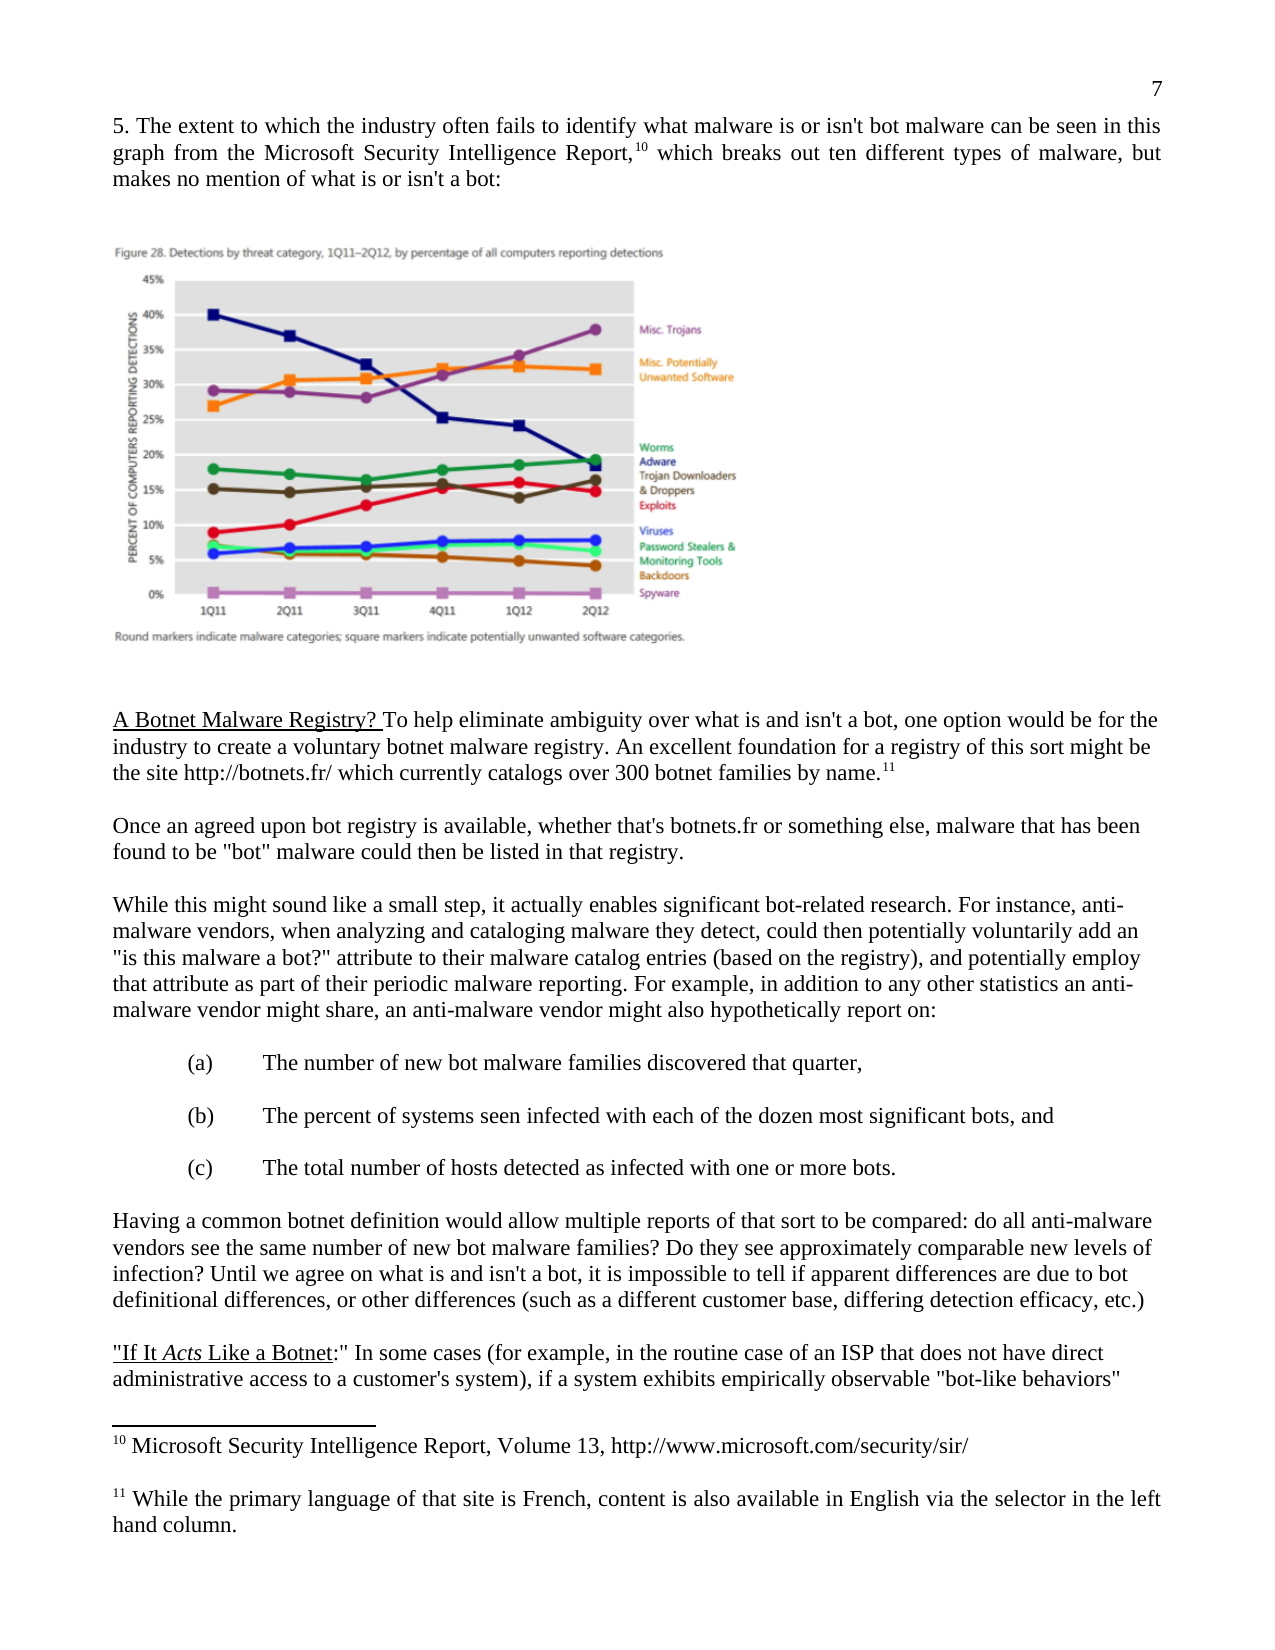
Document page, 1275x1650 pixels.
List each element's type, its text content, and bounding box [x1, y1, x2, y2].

text Once an agreed upon bot registry is available, whether that's botnets.fr or something else, malware that has been found to be "bot" malware could then be listed in that registry. [112, 812, 1162, 864]
text (c) The total number of hosts detected as infected with one or more bots. [112, 1154, 1162, 1181]
picture [112, 244, 750, 654]
text 5. The extent to which the industry often fails to identify what malware is or isn't bot malware can be seen in this graph from the Microsoft Security Intelligence Report, which breaks out ten different types of malware, but makes no mention of what is or isn't a bot: [112, 112, 1162, 192]
text Having a common botnet definition would allow multiple reports of that sort to be compared: do all anti-malware vendors see the same number of new bot malware families? Do they see approximately comparable new levels of infection? Until we agree on what is and isn't a bot, it is impossible to tell if apparent differences are due to bot definitional differences, or other differences (such as a different customer base, differing detection efficacy, etc.) [112, 1207, 1162, 1313]
text While this might sound like a small step, it actually enables significant bot-related research. For instance, anti-malware vendors, when analyzing and cataloging malware they detect, could then potentially voluntarily add an "is this malware a bot?" attribute to their malware catalog entries (based on the registry), and potentially employ that attribute as part of their periodic malware reporting. For example, in addition to any other statistics an anti-malware vendor might share, an anti-malware vendor might also hypothetically report on: [112, 891, 1162, 1023]
text (b) The percent of systems seen infected with each of the dozen most significant bots, and [112, 1102, 1162, 1154]
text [112, 1339, 1162, 1392]
text A Botnet Malware Registry? To help eliminate ambiguity over what is and isn't a bot, one option would be for the industry to create a voluntary botnet malware registry. An excellent foundation for a registry of this sort might be the site http://botnets.fr/ which currently catalogs over 300 botnet families by name. [112, 706, 1162, 786]
text (a) The number of new bot malware families discovered that quarter, [112, 1023, 1162, 1102]
